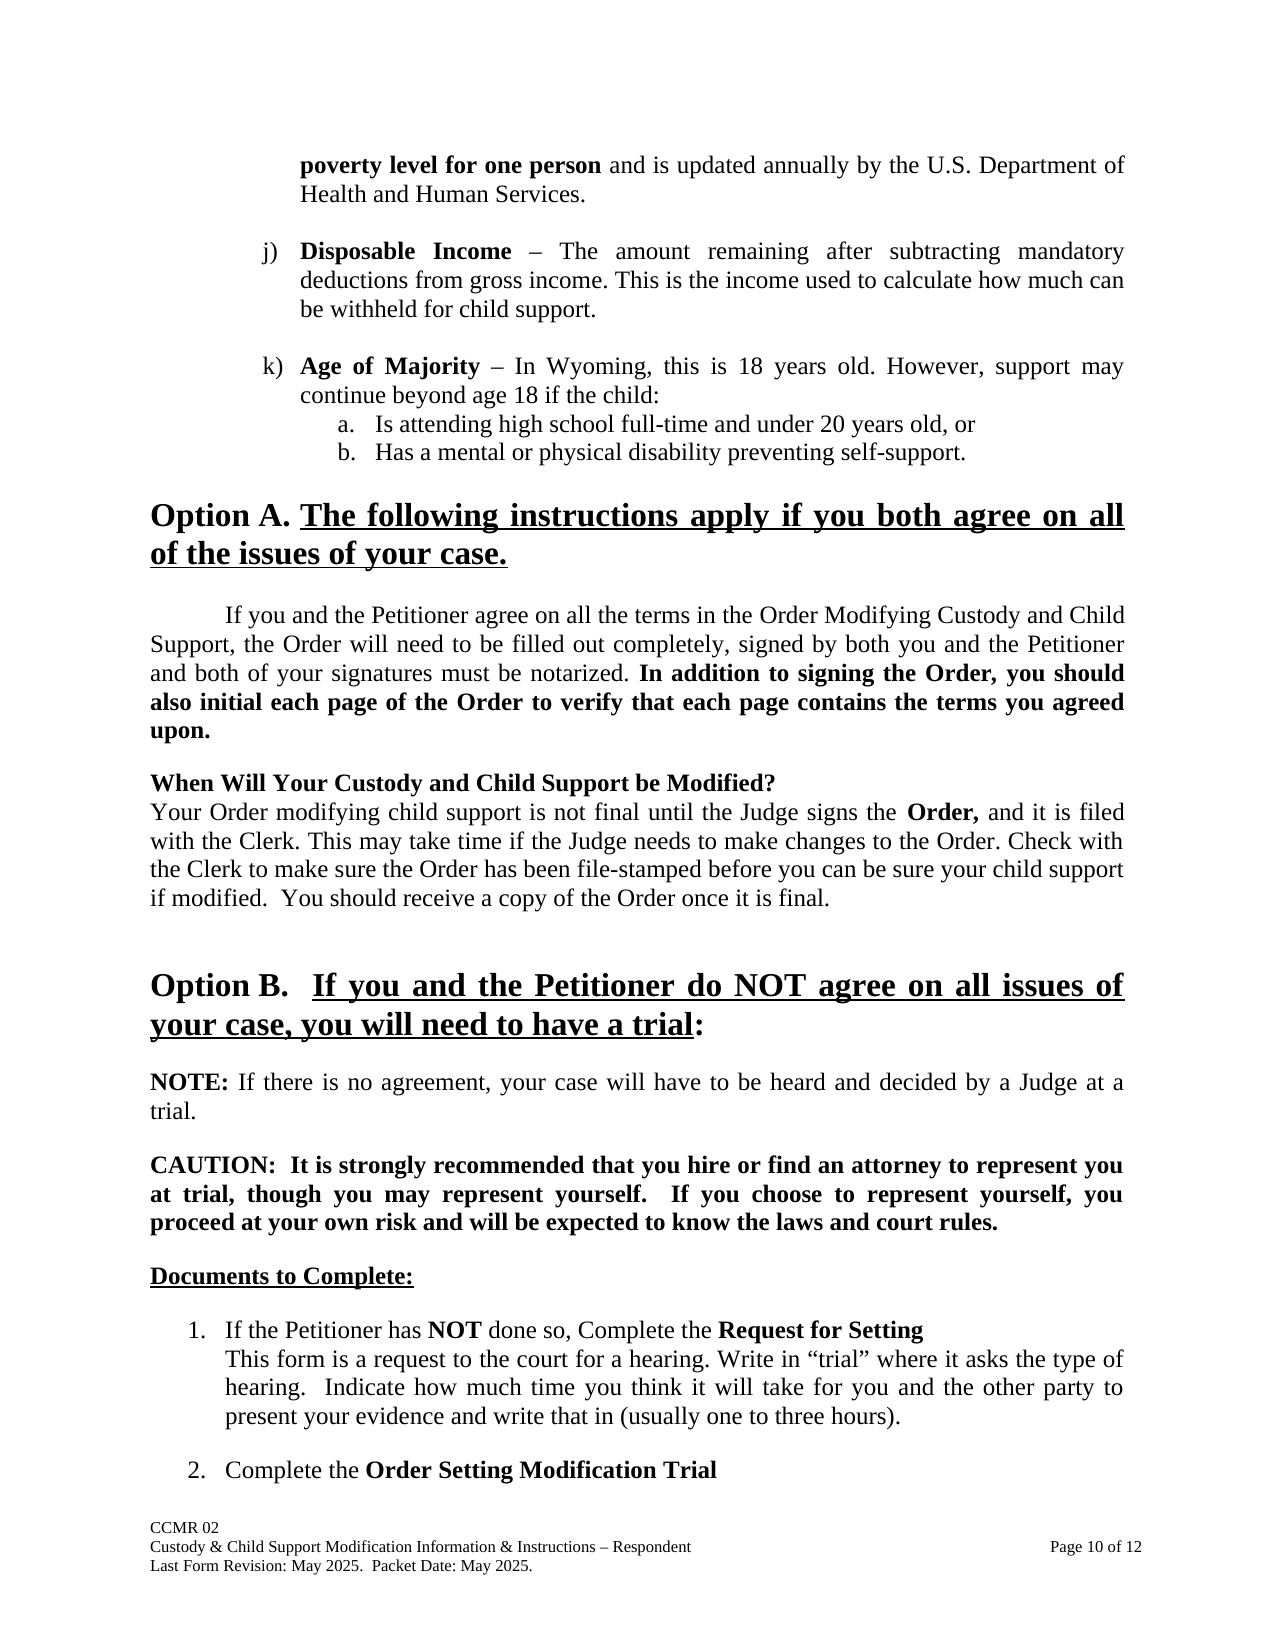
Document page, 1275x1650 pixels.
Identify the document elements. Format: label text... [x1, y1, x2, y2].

text CAUTION: It is strongly recommended that you hire or find an attorney to represent you at trial, though you may represent yourself. If you choose to represent yourself, you proceed at your own risk and will be expected to know the laws and court rules. [150, 1150, 1125, 1236]
list Age of Majority – In Wyoming, this is 18 years old. However, support may continue beyond age 18 if the child: [262, 351, 1125, 409]
list Is attending high school full-time and under 20 years old, or [337, 409, 1125, 437]
text If you and the Petitioner agree on all the terms in the Order Modifying Custody and Child Support, the Order will need to be filled out completely, signed by both you and the Petitioner and both of your signatures must be notarized. In addition to signing the Order, you should also initial each page of the Order to verify that each page contains the terms you agreed upon. [150, 600, 1125, 744]
text This form is a request to the court for a hearing. Write in “trial” where it asks the type of hearing. Indicate how much time you think it will take for you and the other party to present your evidence and write that in (usually one to three hours). [225, 1344, 1125, 1430]
text NOTE: If there is no agreement, your case will have to be heard and decided by a Judge at a trial. [150, 1067, 1125, 1125]
list If the Petitioner has NOT done so, Complete the Request for Setting [187, 1315, 1125, 1344]
text Your Order modifying child support is not final until the Judge signs the Order, and it is filed with the Clerk. This may take time if the Judge needs to make changes to the Order. Check with the Clerk to make sure the Order has been file-stamped before you can be sure your child support if modified. You should receive a copy of the Order once it is final. [150, 797, 1125, 912]
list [262, 150, 1125, 207]
text Option B. If you and the Petitioner do NOT agree on all issues of your case, you will need to have a trial: [150, 966, 1125, 1042]
list Has a mental or physical disability preventing self-support. [337, 437, 1125, 466]
text When Will Your Custody and Child Support be Modified? [150, 768, 1125, 797]
text Documents to Complete: [150, 1261, 1125, 1290]
list Disposable Income – The amount remaining after subtracting mandatory deductions from gross income. This is the income used to calculate how much can be withheld for child support. [262, 236, 1125, 322]
list Complete the Order Setting Modification Trial [187, 1455, 1125, 1484]
text Option A. The following instructions apply if you both agree on all of the issues of your case. [150, 495, 1125, 572]
